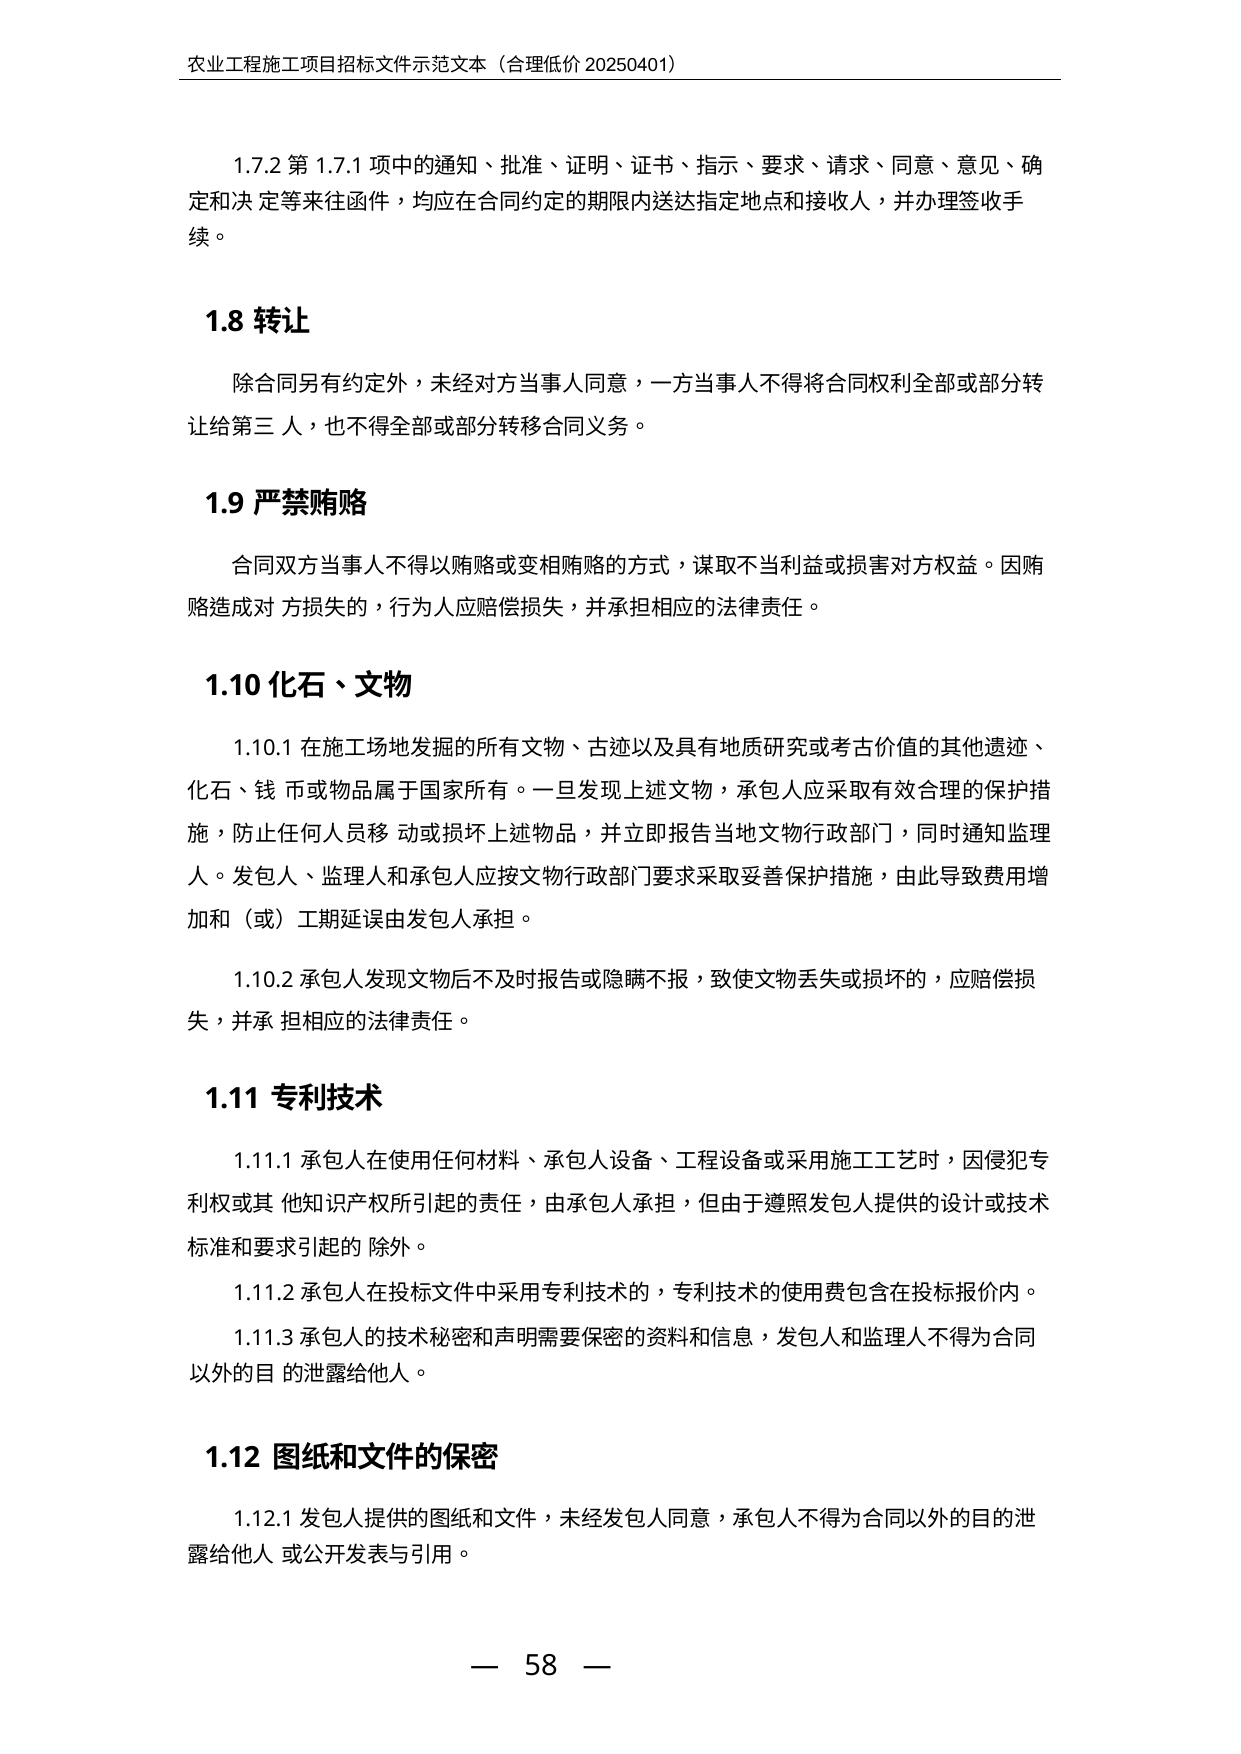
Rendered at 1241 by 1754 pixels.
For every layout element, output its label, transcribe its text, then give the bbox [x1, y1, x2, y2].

text 1.12.1 发包人提供的图纸和文件，未经发包人同意，承包人不得为合同以外的目的泄露给他人 或公开发表与引用。 [188, 1503, 1053, 1569]
text 1.11.3 承包人的技术秘密和声明需要保密的资料和信息，发包人和监理人不得为合同以外的目 的泄露给他人。 [189, 1322, 1053, 1388]
text 1.8 转让 [204, 303, 1053, 339]
text 1.7.2 第 1.7.1 项中的通知、批准、证明、证书、指示、要求、请求、同意、意见、确定和决 定等来往函件，均应在合同约定的期限内送达指定地点和接收人，并办理签收手续。 [188, 150, 1053, 252]
text 1.9 严禁贿赂 [204, 484, 1053, 520]
text 1.10 化石、文物 [204, 666, 1053, 702]
text 1.10.2 承包人发现文物后不及时报告或隐瞒不报，致使文物丢失或损坏的，应赔偿损失，并承 担相应的法律责任。 [187, 964, 1053, 1036]
text 除合同另有约定外，未经对方当事人同意，一方当事人不得将合同权利全部或部分转让给第三 人，也不得全部或部分转移合同义务。 [187, 368, 1052, 441]
text 1.11.2 承包人在投标文件中采用专利技术的，专利技术的使用费包含在投标报价内。 [233, 1278, 1053, 1305]
text 1.11 专利技术 [204, 1080, 1053, 1116]
text 1.12 图纸和文件的保密 [204, 1438, 1053, 1474]
text 合同双方当事人不得以贿赂或变相贿赂的方式，谋取不当利益或损害对方权益。因贿赂造成对 方损失的，行为人应赔偿损失，并承担相应的法律责任。 [187, 550, 1052, 622]
text 1.11.1 承包人在使用任何材料、承包人设备、工程设备或采用施工工艺时，因侵犯专利权或其 他知识产权所引起的责任，由承包人承担，但由于遵照发包人提供的设计或技术标准和要求引起的 除外。 [187, 1145, 1053, 1262]
text 1.10.1 在施工场地发掘的所有文物、古迹以及具有地质研究或考古价值的其他遗迹、化石、钱 币或物品属于国家所有。一旦发现上述文物，承包人应采取有效合理的保护措施，防止任何人员移 动或损坏上述物品，并立即报告当地文物行政部门，同时通知监理人。发包人、监理人和承包人应按文物行政部门要求采取妥善保护措施，由此导致费用增加和（或）工期延误由发包人承担。 [187, 732, 1053, 934]
